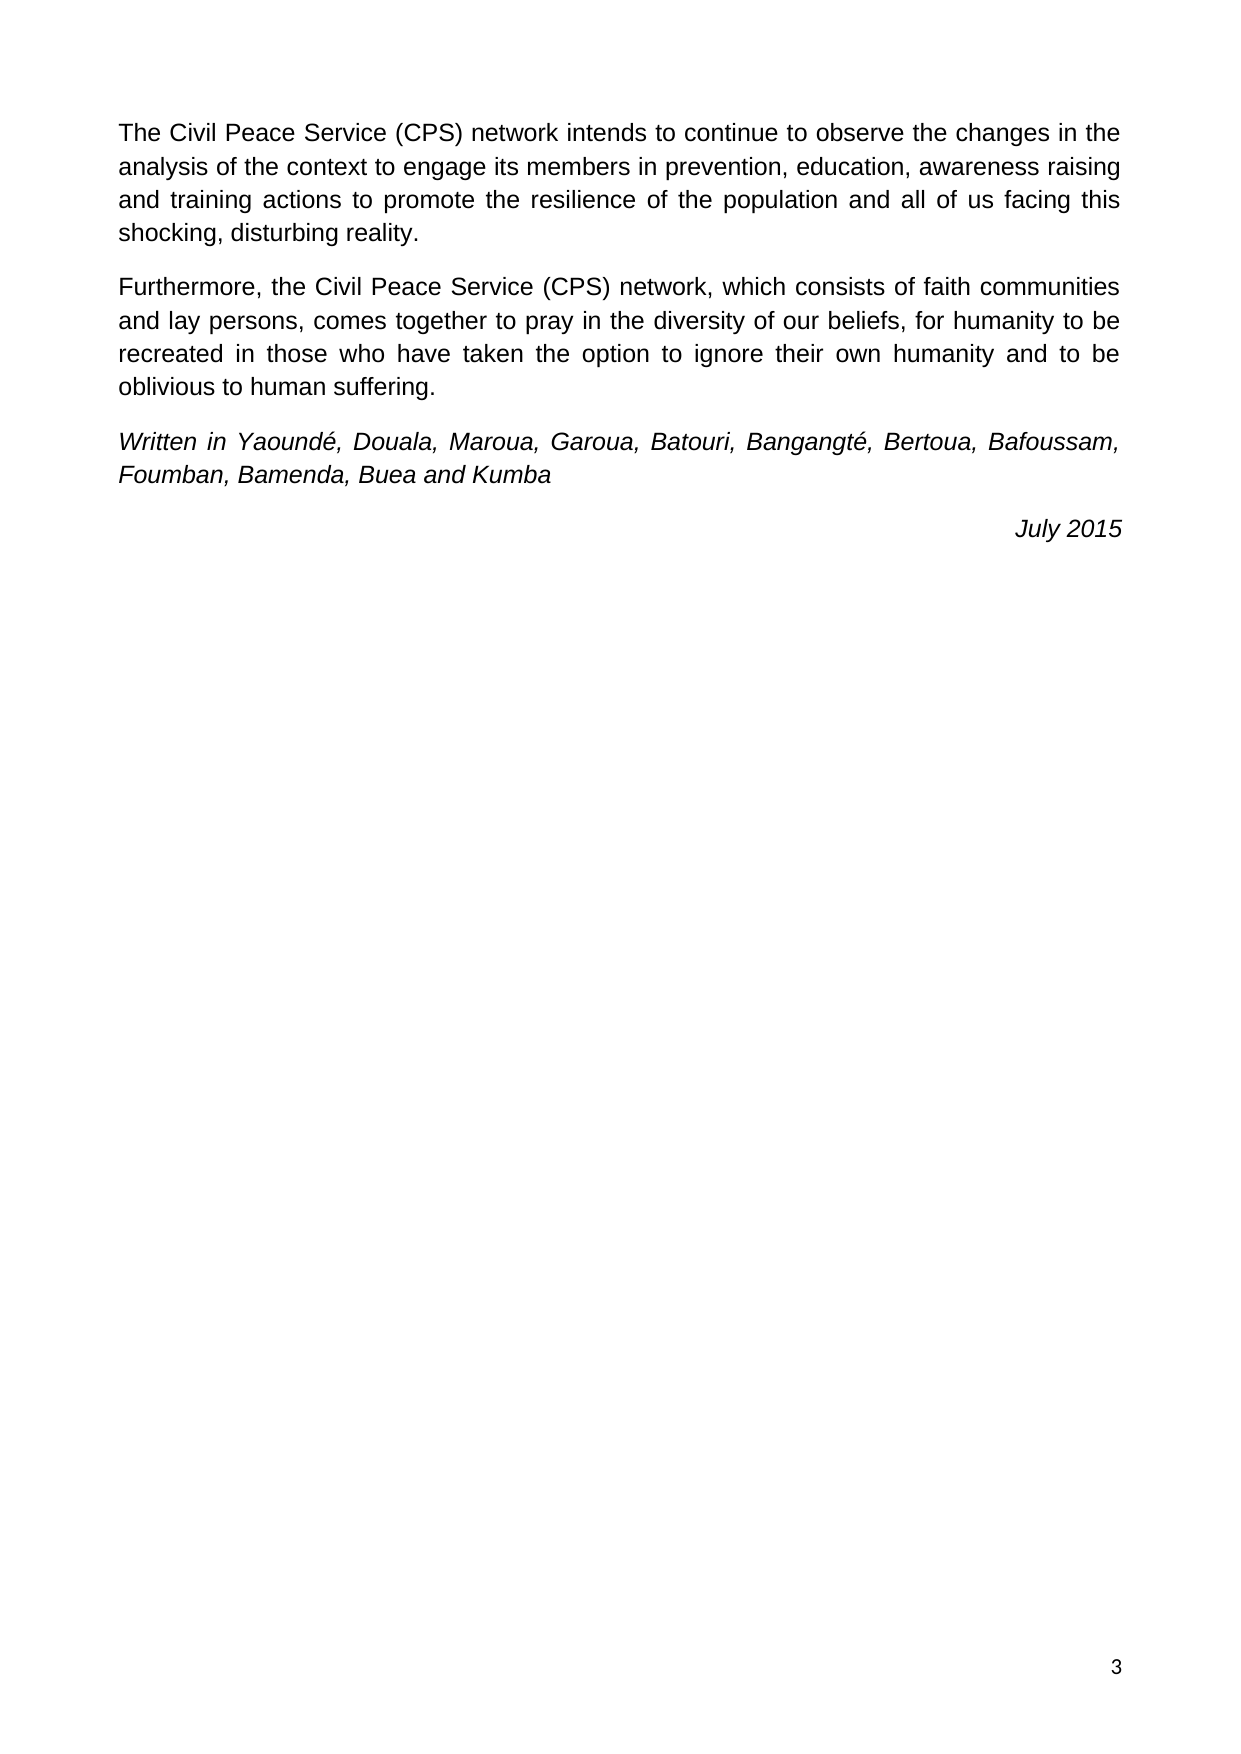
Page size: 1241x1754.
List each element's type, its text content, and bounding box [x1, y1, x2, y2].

text Furthermore, the Civil Peace Service (CPS) network, which consists of faith communities and lay persons, comes together to pray in the diversity of our beliefs, for humanity to be recreated in those who have taken the option to ignore their own humanity and to be oblivious to human suffering. [118, 272, 1122, 401]
text July 2015 [118, 514, 1122, 543]
text Written in Yaoundé, Douala, Maroua, Garoua, Batouri, Bangangté, Bertoua, Bafoussam, Foumban, Bamenda, Buea and Kumba [118, 426, 1122, 488]
text The Civil Peace Service (CPS) network intends to continue to observe the changes in the analysis of the context to engage its members in prevention, education, awareness raising and training actions to promote the resilience of the population and all of us facing this shocking, disturbing reality. [118, 118, 1122, 247]
